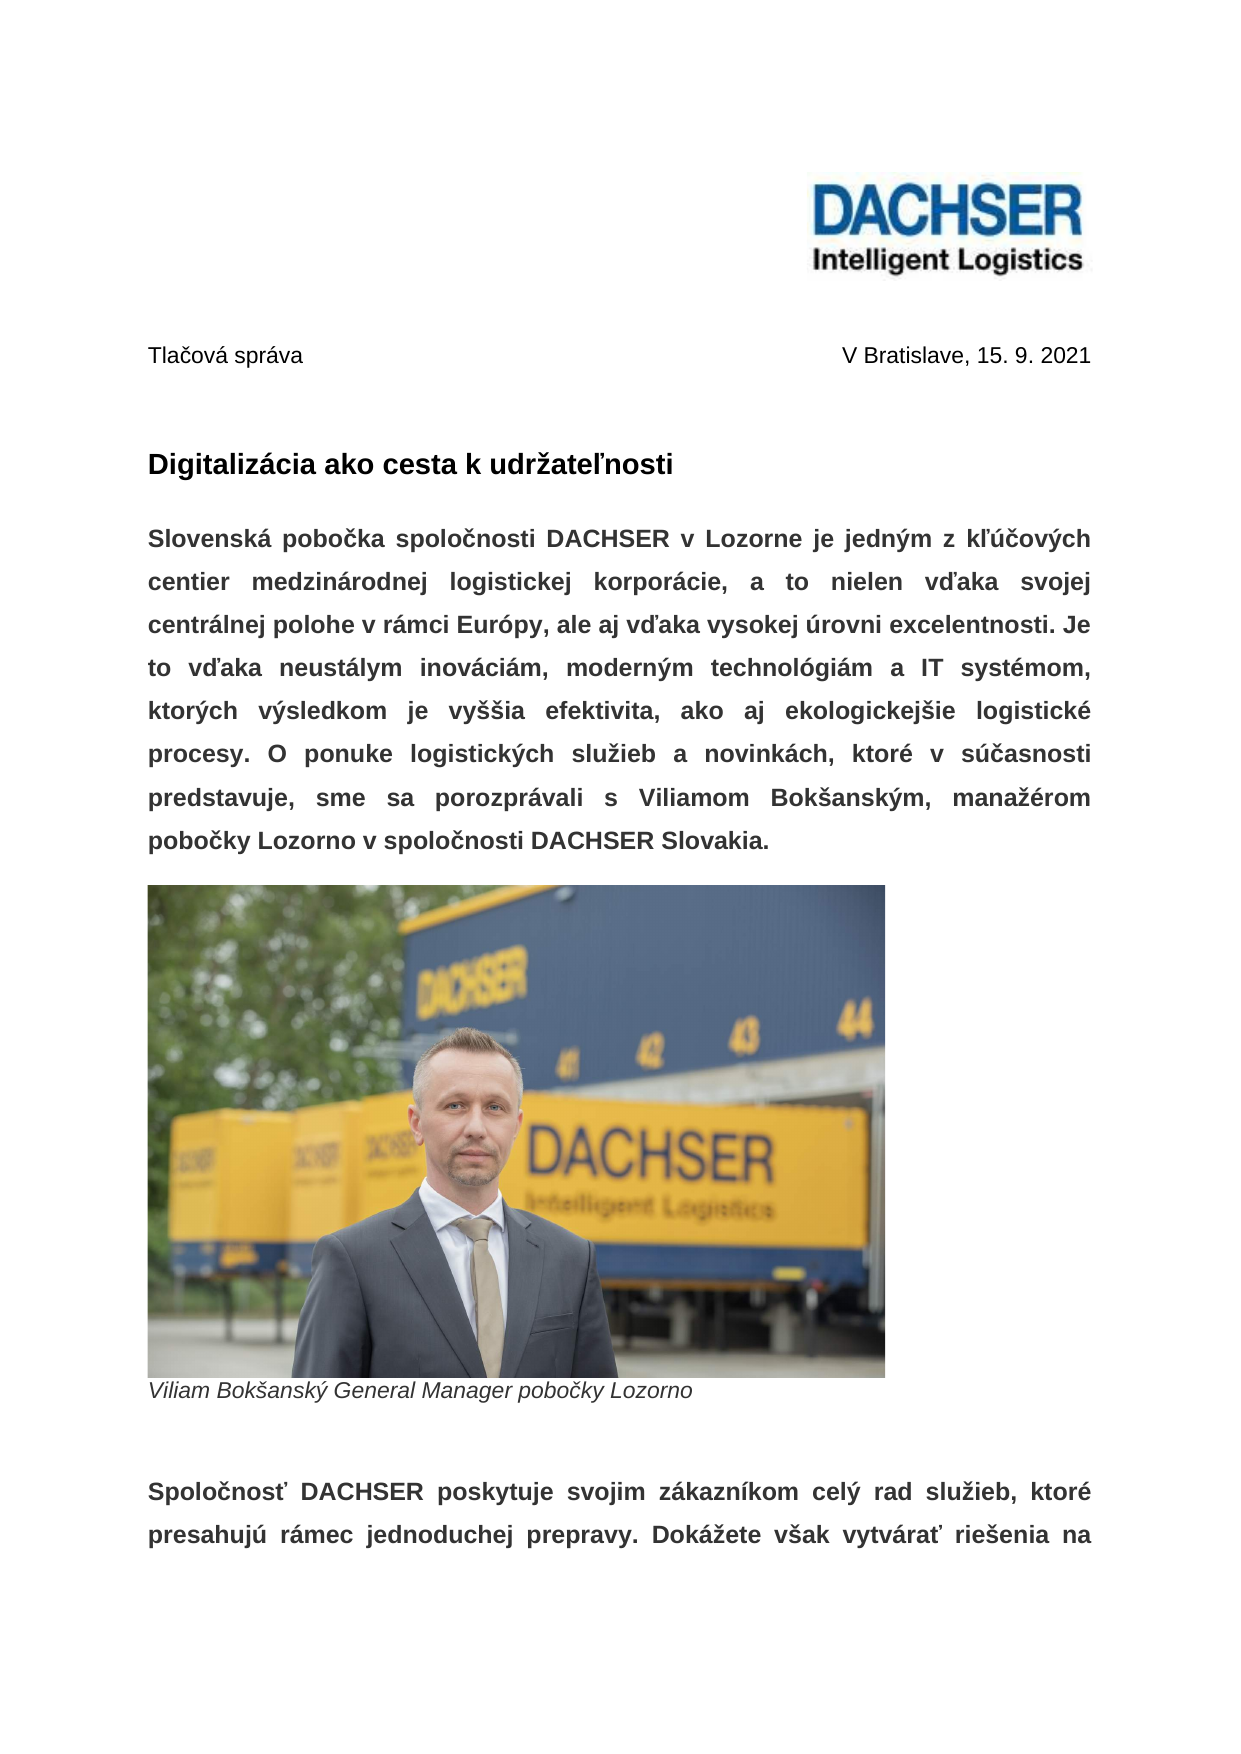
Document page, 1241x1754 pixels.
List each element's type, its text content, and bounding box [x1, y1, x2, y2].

text Slovenská pobočka spoločnosti DACHSER v Lozorne je jedným z kľúčových centier medzinárodnej logistickej korporácie, a to nielen vďaka svojej centrálnej polohe v rámci Európy, ale aj vďaka vysokej úrovni excelentnosti. Je to vďaka neustálym inováciám, moderným technológiám a IT systémom, ktorých výsledkom je vyššia efektivita, ako aj ekologickejšie logistické procesy. O ponuke logistických služieb a novinkách, ktoré v súčasnosti predstavuje, sme sa porozprávali s Viliamom Bokšanským, manažérom pobočky Lozorno v spoločnosti DACHSER Slovakia. [148, 524, 1093, 854]
text Tlačová správa V Bratislave, 15. 9. 2021 [148, 342, 1093, 368]
picture [806, 172, 1093, 281]
text Viliam Bokšanský General Manager pobočky Lozorno [148, 1377, 1093, 1404]
text Digitalizácia ako cesta k udržateľnosti [148, 447, 1093, 481]
picture [147, 885, 886, 1378]
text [148, 1477, 1093, 1548]
